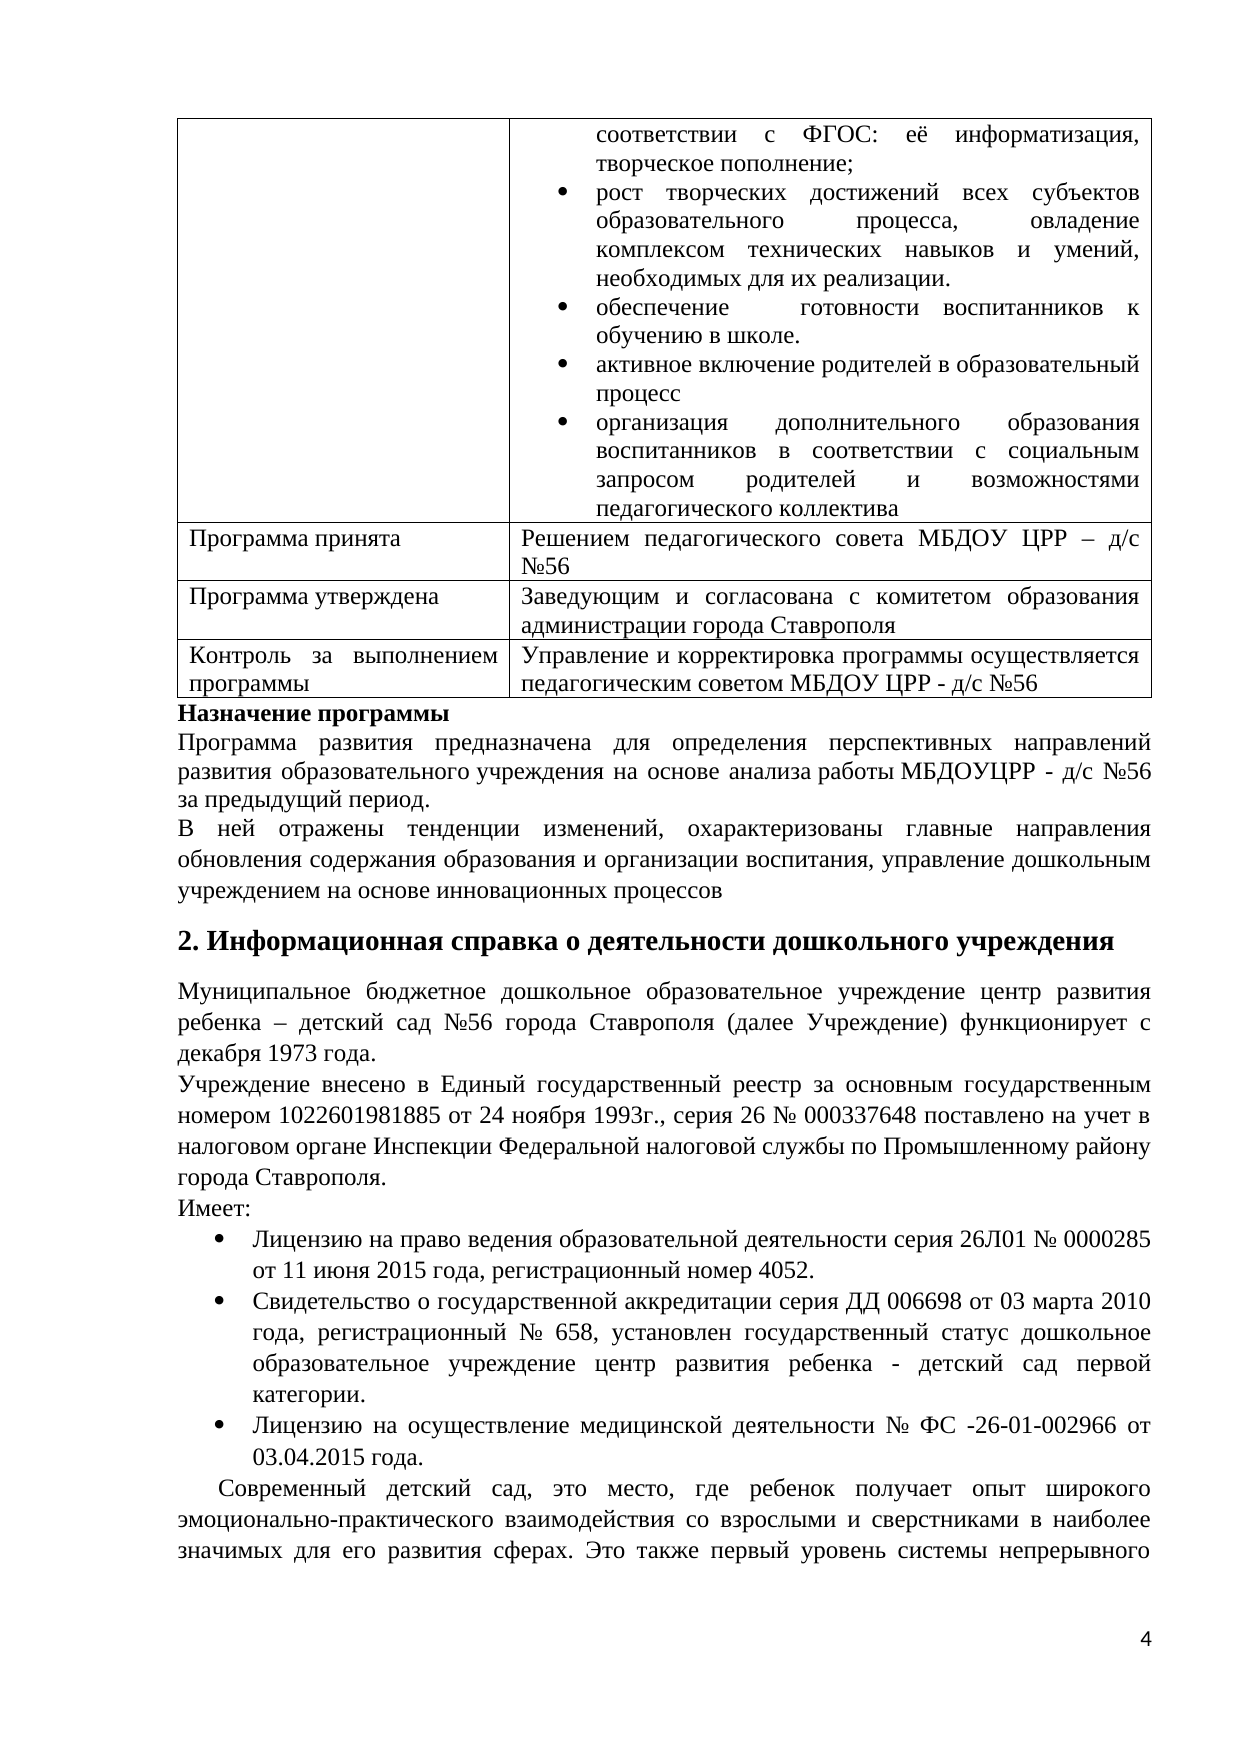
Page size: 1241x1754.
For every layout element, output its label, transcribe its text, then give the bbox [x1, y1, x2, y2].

text В ней отражены тенденции изменений, охарактеризованы главные направления обновления содержания образования и организации воспитания, управление дошкольным учреждением на основе инновационных процессов [177, 813, 1152, 904]
text Программа развития предназначена для определения перспективных направлений развития образовательного учреждения на основе анализа работы МБДОУЦРР - д/с №56 за предыдущий период. [177, 727, 1152, 813]
list Свидетельство о государственной аккредитации серия ДД 006698 от 03 марта 2010 года, регистрационный № 658, установлен государственный статус дошкольное образовательное учреждение центр развития ребенка - детский сад первой категории. [215, 1286, 1152, 1408]
table_cell Заведующим и согласована с комитетом образования администрации города Ставрополя [510, 581, 1151, 639]
table_cell Программа принята [178, 523, 509, 580]
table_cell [510, 119, 1151, 522]
text Муниципальное бюджетное дошкольное образовательное учреждение центр развития ребенка – детский сад №56 города Ставрополя (далее Учреждение) функционирует с декабря 1973 года. [177, 976, 1152, 1067]
text Учреждение внесено в Единый государственный реестр за основным государственным номером 1022601981885 от 24 ноября 1993г., серия 26 № 000337648 поставлено на учет в налоговом органе Инспекции Федеральной налоговой службы по Промышленному району города Ставрополя. [177, 1069, 1152, 1191]
list Лицензию на осуществление медицинской деятельности № ФС -26-01-002966 от 03.04.2015 года. [215, 1411, 1152, 1470]
table_cell Контроль за выполнением программы [178, 640, 509, 697]
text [177, 1473, 1152, 1563]
table_cell Решением педагогического совета МБДОУ ЦРР – д/с №56 [510, 523, 1151, 580]
list Лицензию на право ведения образовательной деятельности серия 26Л01 № 0000285 от 11 июня 2015 года, регистрационный номер 4052. [215, 1224, 1152, 1284]
text Назначение программы [177, 698, 1152, 727]
text 2. Информационная справка о деятельности дошкольного учреждения [177, 923, 1152, 957]
text Имеет: [177, 1193, 1152, 1222]
table_cell Программа утверждена [178, 581, 509, 639]
table_cell Управление и корректировка программы осуществляется педагогическим советом МБДОУ ЦРР - д/с №56 [510, 640, 1151, 697]
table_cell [178, 119, 509, 522]
